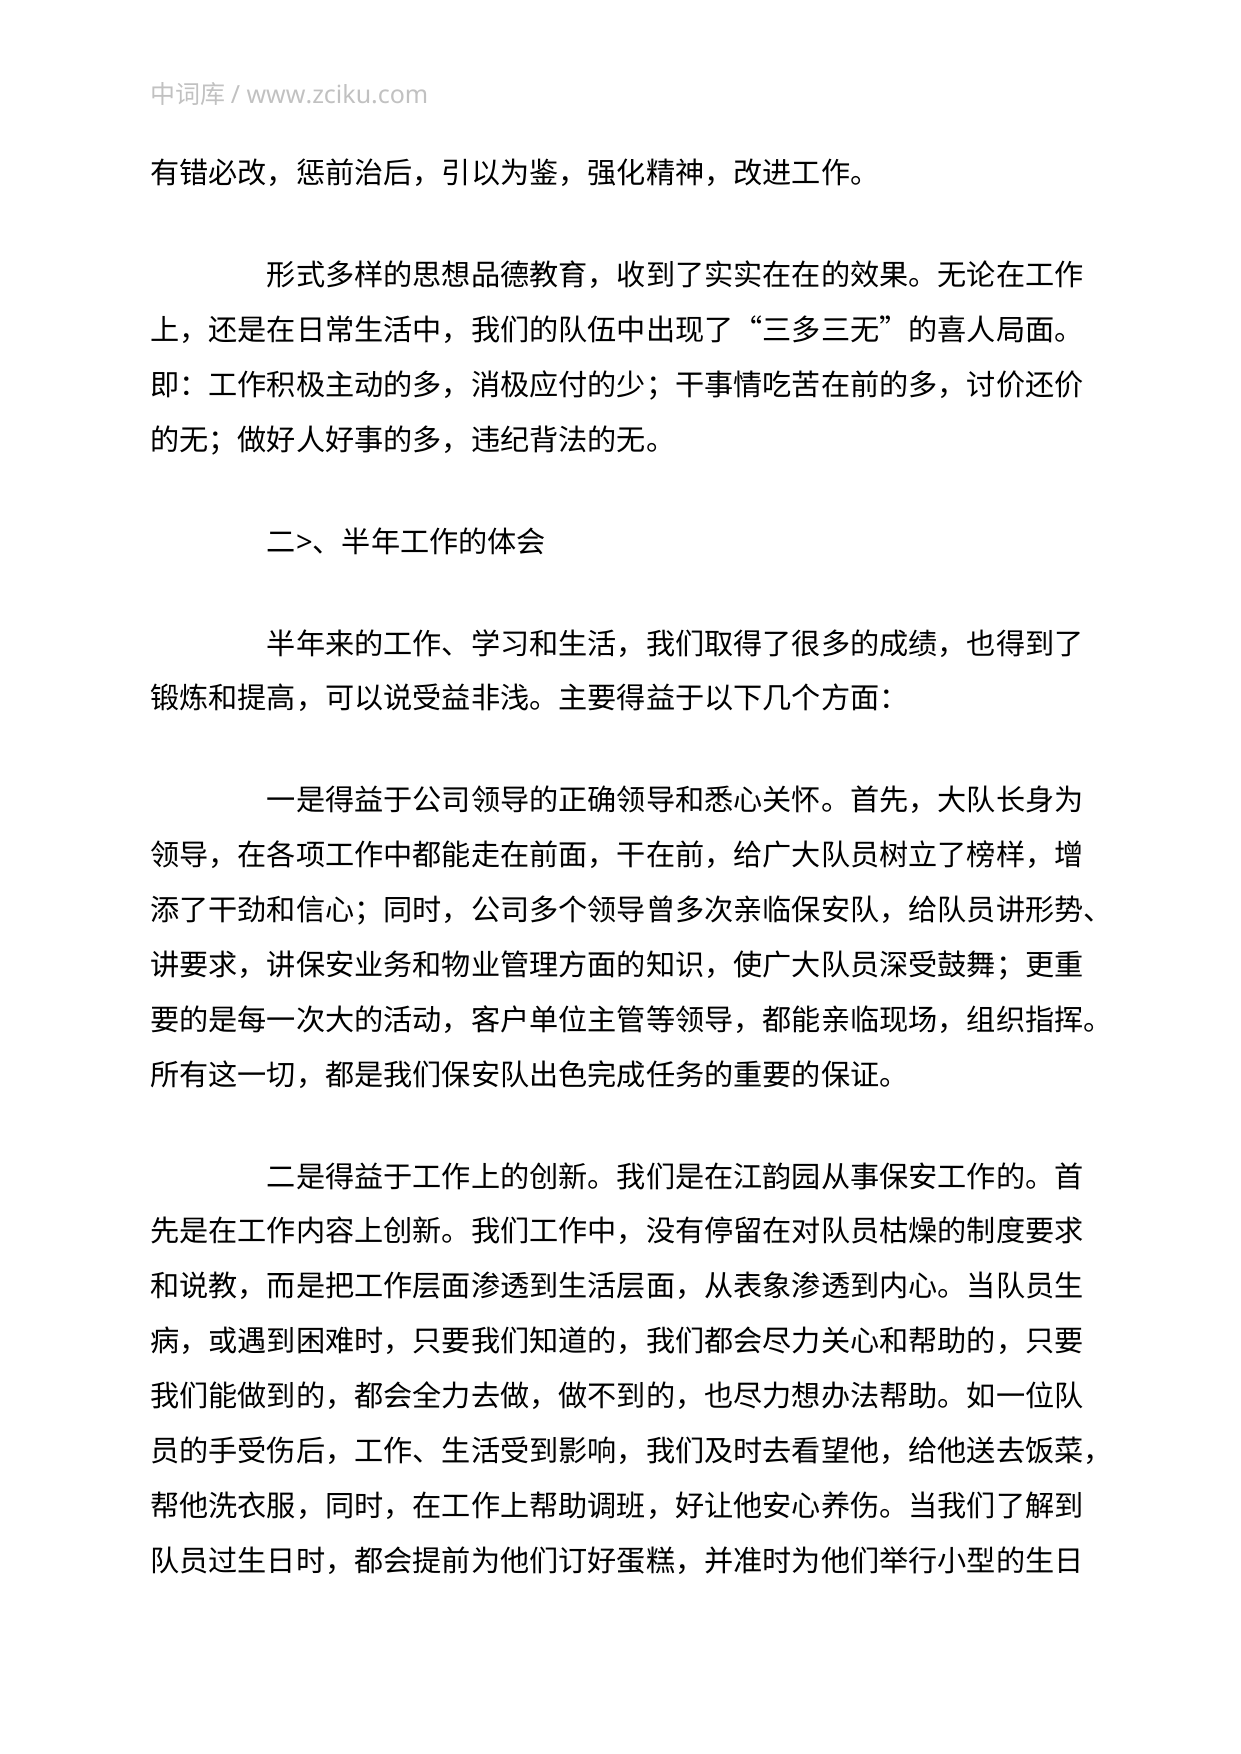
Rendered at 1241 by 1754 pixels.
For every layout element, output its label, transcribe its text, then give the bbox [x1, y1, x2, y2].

text 形式多样的思想品德教育，收到了实实在在的效果。无论在工作上，还是在日常生活中，我们的队伍中出现了“三多三无”的喜人局面。即：工作积极主动的多，消极应付的少；干事情吃苦在前的多，讨价还价的无；做好人好事的多，违纪背法的无。 [150, 252, 1090, 459]
text 一是得益于公司领导的正确领导和悉心关怀。首先，大队长身为领导，在各项工作中都能走在前面，干在前，给广大队员树立了榜样，增添了干劲和信心；同时，公司多个领导曾多次亲临保安队，给队员讲形势、讲要求，讲保安业务和物业管理方面的知识，使广大队员深受鼓舞；更重要的是每一次大的活动，客户单位主管等领导，都能亲临现场，组织指挥。所有这一切，都是我们保安队出色完成任务的重要的保证。 [150, 777, 1090, 1094]
text 半年来的工作、学习和生活，我们取得了很多的成绩，也得到了锻炼和提高，可以说受益非浅。主要得益于以下几个方面： [150, 620, 1090, 717]
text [150, 150, 1090, 192]
text 二>、半年工作的体会 [150, 518, 1090, 561]
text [150, 1153, 1090, 1580]
